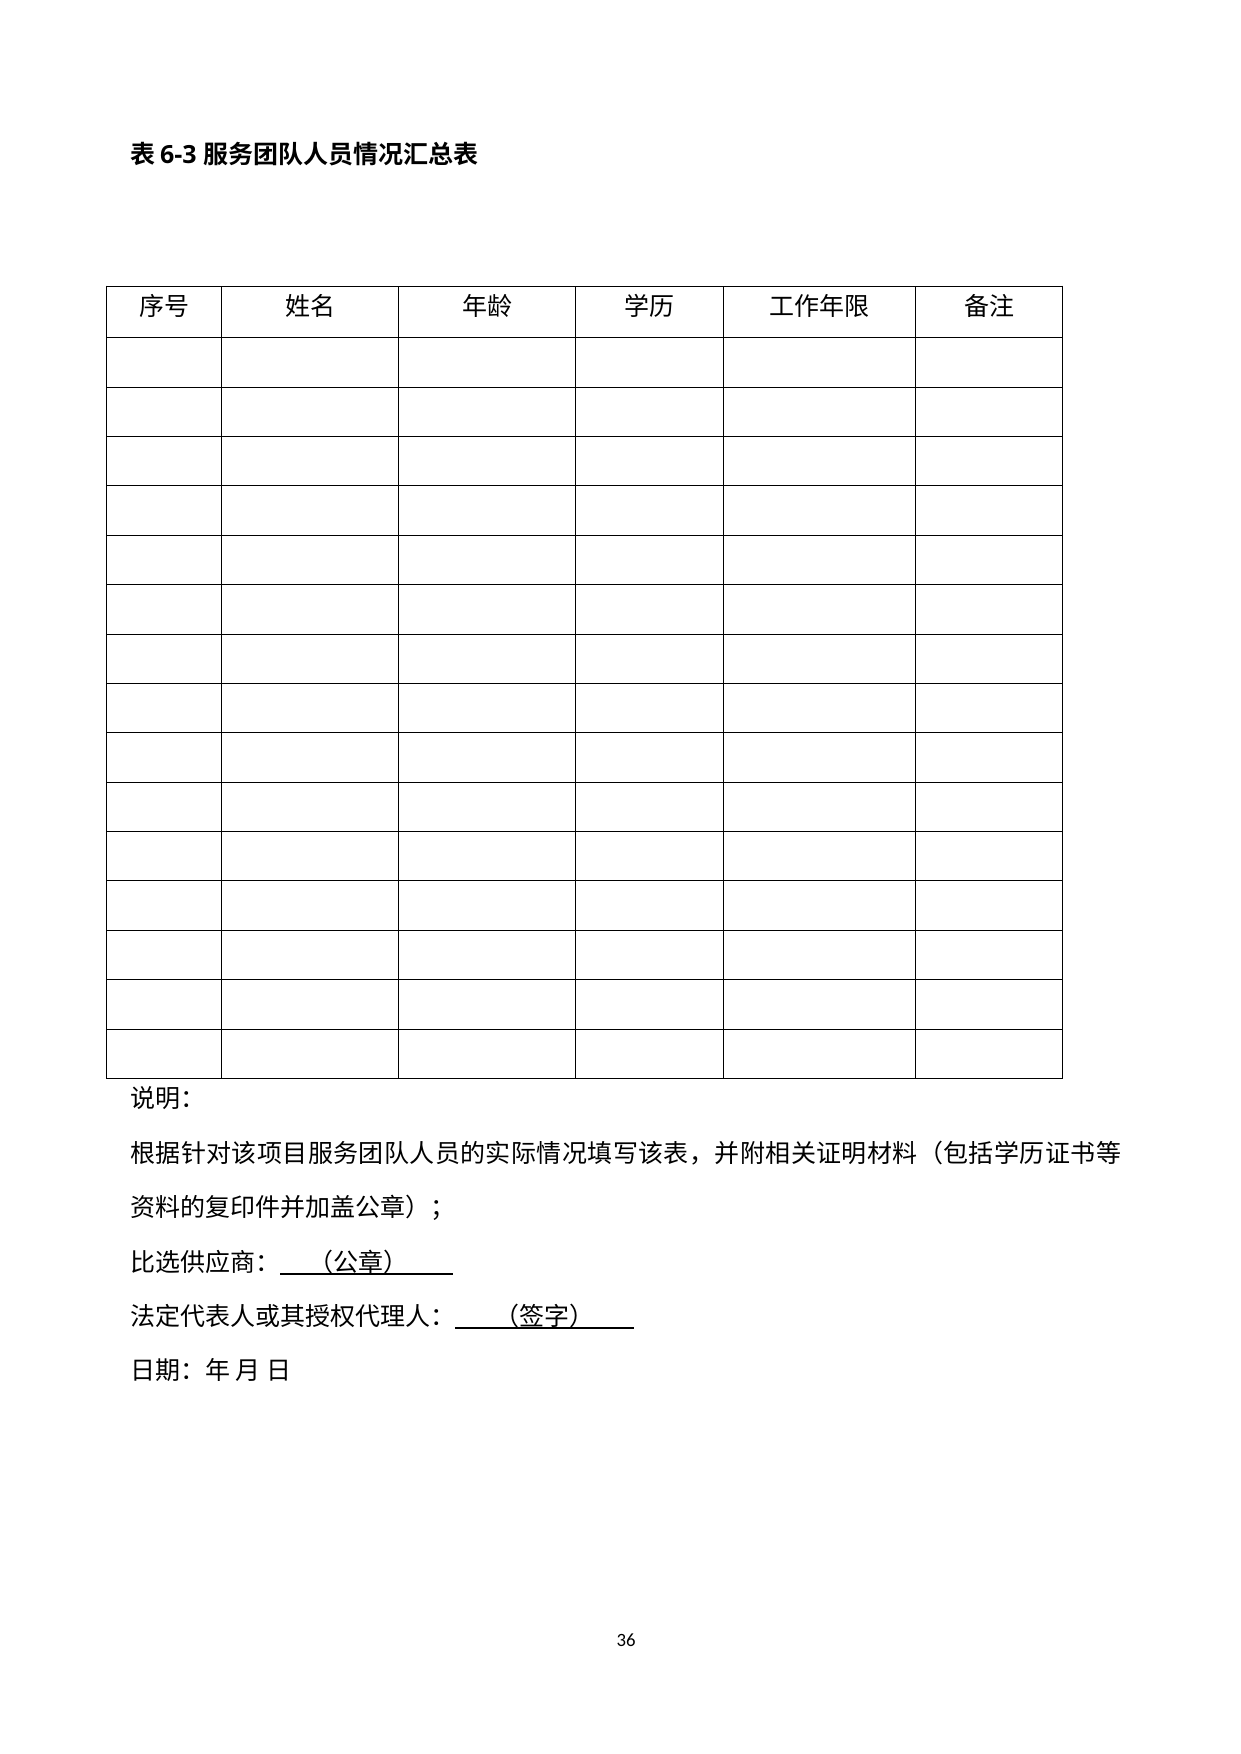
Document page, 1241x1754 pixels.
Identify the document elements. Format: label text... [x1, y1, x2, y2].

table_cell [724, 390, 915, 438]
table_cell [916, 834, 1062, 883]
table_cell [724, 983, 915, 1031]
table_cell [399, 933, 575, 981]
table_cell [576, 785, 723, 833]
table_cell [576, 538, 723, 586]
table_cell [724, 637, 915, 685]
table_header 工作年限 [724, 287, 915, 339]
table_cell [916, 933, 1062, 981]
table_cell [916, 489, 1062, 537]
table_cell [576, 1032, 723, 1080]
text 日期：年 月 日 [130, 1353, 1122, 1389]
table_cell [399, 439, 575, 488]
table_cell [724, 884, 915, 932]
table_cell [576, 884, 723, 932]
table_cell [107, 933, 221, 981]
text 比选供应商： （公章） [130, 1244, 1122, 1281]
table_cell [107, 884, 221, 932]
table_cell [399, 637, 575, 685]
table_cell [916, 637, 1062, 685]
table_cell [107, 538, 221, 586]
table_cell [399, 390, 575, 438]
table_cell [399, 736, 575, 784]
table_cell [222, 588, 398, 636]
table_cell [107, 736, 221, 784]
table_cell [576, 390, 723, 438]
table_cell [107, 588, 221, 636]
table_cell [916, 390, 1062, 438]
table_cell [916, 439, 1062, 488]
table_cell [576, 637, 723, 685]
table_cell [576, 834, 723, 883]
table_cell [107, 686, 221, 734]
table_cell [576, 933, 723, 981]
table_cell [399, 538, 575, 586]
table_cell [399, 834, 575, 883]
table_cell [107, 983, 221, 1031]
table_header 年龄 [399, 287, 575, 339]
table_header 备注 [916, 287, 1062, 339]
table_cell [107, 834, 221, 883]
table_cell [222, 341, 398, 389]
table_cell [107, 390, 221, 438]
text 法定代表人或其授权代理人： （签字） [130, 1299, 1122, 1335]
table_cell [222, 785, 398, 833]
table_cell [724, 489, 915, 537]
table_cell [399, 588, 575, 636]
text 说明： [130, 1081, 1122, 1117]
text 表6-3 服务团队人员情况汇总表 [130, 121, 1122, 186]
table_header 序号 [107, 287, 221, 339]
table_cell [399, 983, 575, 1031]
table_cell [724, 439, 915, 488]
table_cell [222, 1032, 398, 1080]
table_cell [107, 341, 221, 389]
text 根据针对该项目服务团队人员的实际情况填写该表，并附相关证明材料（包括学历证书等资料的复印件并加盖公章）； [130, 1136, 1122, 1226]
table_cell [399, 1032, 575, 1080]
table_cell [107, 489, 221, 537]
table_cell [916, 1032, 1062, 1080]
table_cell [222, 538, 398, 586]
table_cell [399, 884, 575, 932]
table_cell [576, 983, 723, 1031]
table_cell [399, 785, 575, 833]
table_cell [916, 341, 1062, 389]
table_cell [724, 686, 915, 734]
table_cell [916, 884, 1062, 932]
table_cell [724, 588, 915, 636]
table_cell [107, 637, 221, 685]
table_cell [107, 785, 221, 833]
table_header 姓名 [222, 287, 398, 339]
table_cell [222, 933, 398, 981]
table_cell [222, 736, 398, 784]
table_cell [107, 439, 221, 488]
table_cell [724, 736, 915, 784]
table_cell [916, 588, 1062, 636]
table_cell [576, 588, 723, 636]
table_cell [222, 637, 398, 685]
table_cell [576, 686, 723, 734]
table_cell [576, 489, 723, 537]
table_cell [576, 341, 723, 389]
table_cell [724, 538, 915, 586]
table_cell [399, 686, 575, 734]
table_header 学历 [576, 287, 723, 339]
table_cell [916, 983, 1062, 1031]
table_cell [222, 439, 398, 488]
table_cell [222, 390, 398, 438]
table_cell [222, 884, 398, 932]
table_cell [916, 736, 1062, 784]
table_cell [916, 686, 1062, 734]
table_cell [916, 538, 1062, 586]
table_cell [222, 983, 398, 1031]
table_cell [222, 686, 398, 734]
table_cell [724, 1032, 915, 1080]
table_cell [724, 341, 915, 389]
table_cell [399, 341, 575, 389]
table_cell [724, 834, 915, 883]
table_cell [916, 785, 1062, 833]
table_cell [724, 933, 915, 981]
table_cell [576, 439, 723, 488]
table_cell [724, 785, 915, 833]
table_cell [222, 489, 398, 537]
table_cell [399, 489, 575, 537]
table_cell [107, 1032, 221, 1080]
table_cell [576, 736, 723, 784]
table_cell [222, 834, 398, 883]
